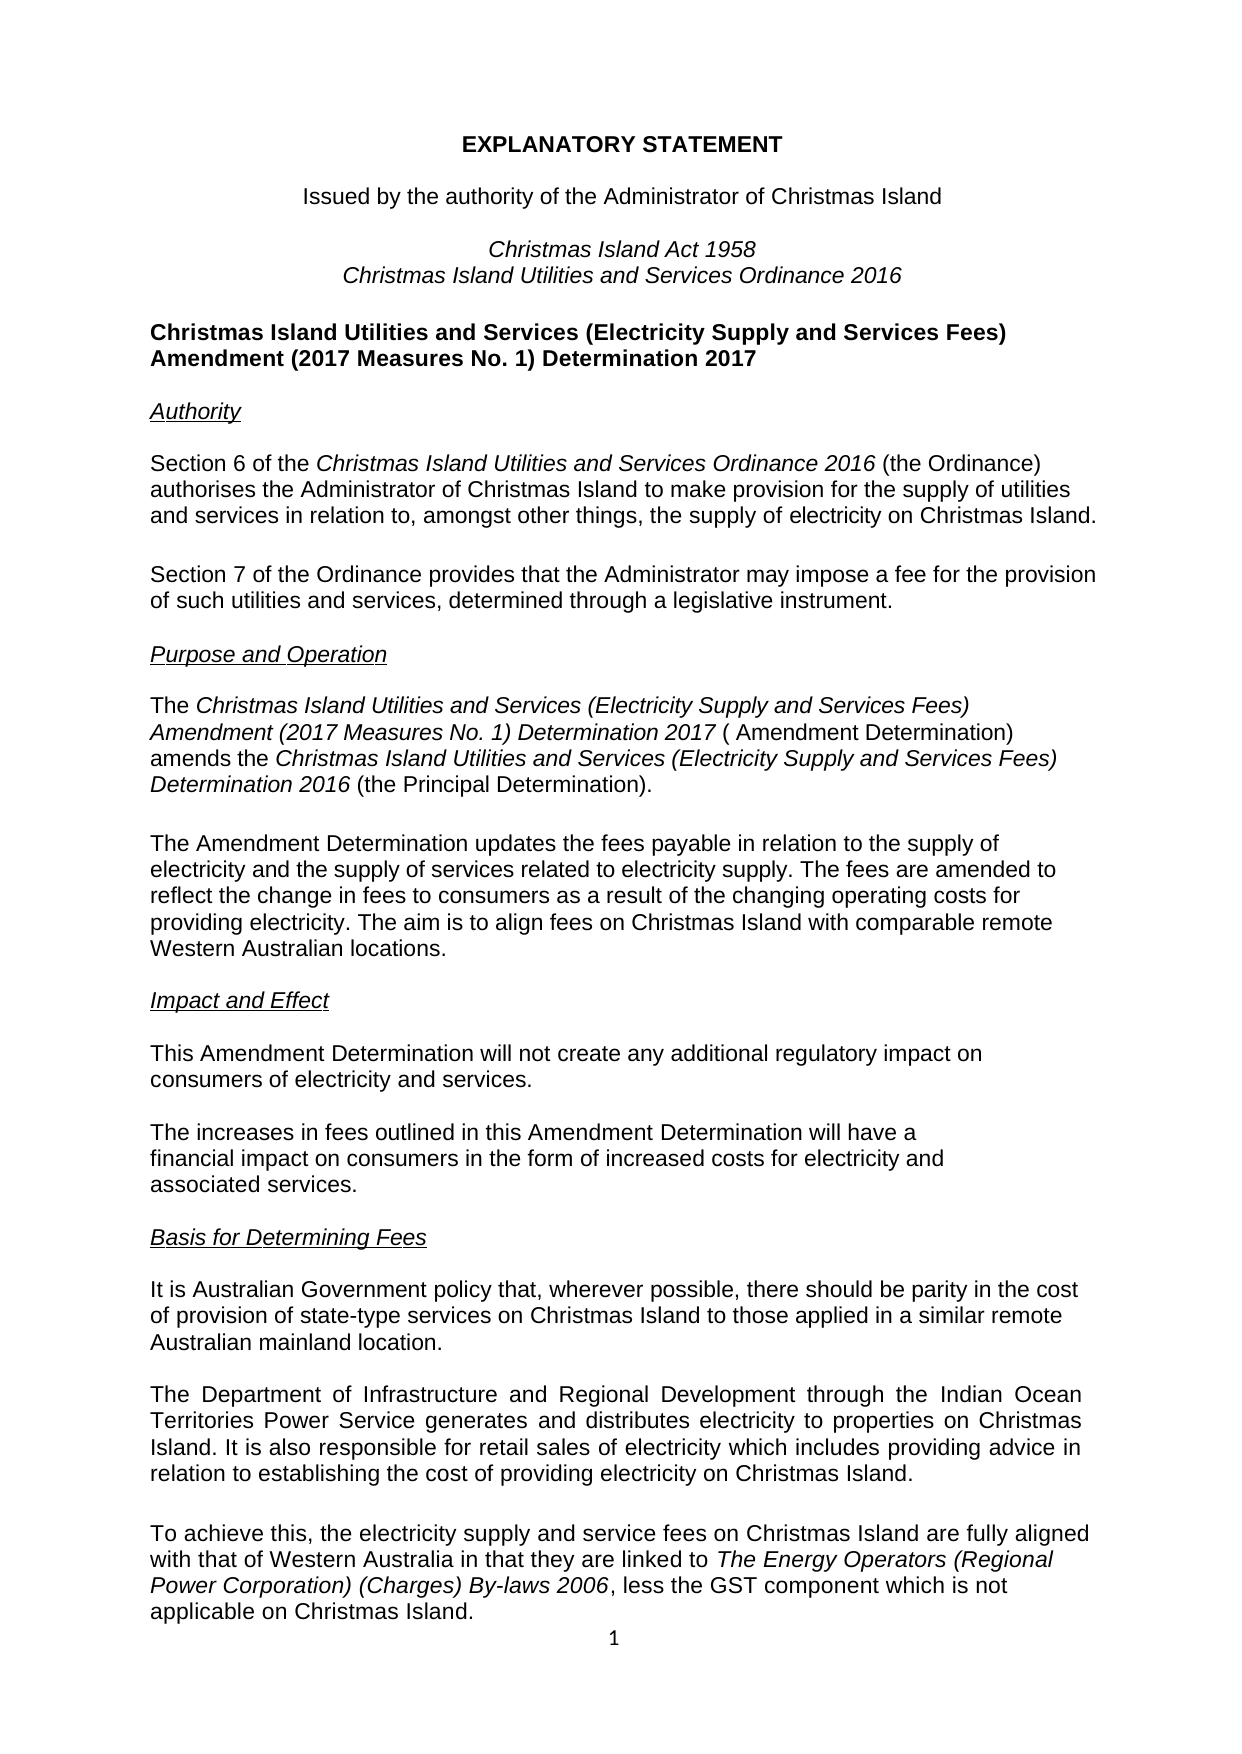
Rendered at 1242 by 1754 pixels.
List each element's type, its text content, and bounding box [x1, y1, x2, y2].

text Section 6 of the Christmas Island Utilities and Services Ordinance 2016 (the Ordinance) authorises the Administrator of Christmas Island to make provision for the supply of utilities and services in relation to, amongst other things, the supply of electricity on Christmas Island. [150, 450, 1097, 529]
text Christmas Island Act 1958 [482, 236, 761, 262]
text This Amendment Determination will not create any additional regulatory impact on consumers of electricity and services. [150, 1040, 1065, 1092]
text Section 7 of the Ordinance provides that the Administrator may impose a fee for the provision of such utilities and services, determined through a legislative instrument. [150, 562, 1097, 614]
text The Amendment Determination updates the fees payable in relation to the supply of electricity and the supply of services related to electricity supply. The fees are amended to reflect the change in fees to consumers as a result of the changing operating costs for providing electricity. The aim is to align fees on Christmas Island with comparable remote Western Australian locations. [150, 831, 1095, 961]
text It is Australian Government policy that, wherever possible, there should be parity in the cost of provision of state-type services on Christmas Island to those applied in a similar remote Australian mainland location. [150, 1276, 1085, 1355]
text Purpose and Operation [150, 640, 1104, 666]
text Impact and Effect [150, 987, 1104, 1013]
text Authority [150, 398, 1104, 423]
text EXPLANATORY STATEMENT [457, 131, 787, 157]
text Basis for Determining Fees [150, 1224, 1104, 1249]
text The Christmas Island Utilities and Services (Electricity Supply and Services Fees) Amendment (2017 Measures No. 1) Determination 2017 ( Amendment Determination) amends the Christmas Island Utilities and Services (Electricity Supply and Services Fees) Determination 2016 (the Principal Determination). [150, 693, 1095, 797]
text The Department of Infrastructure and Regional Development through the Indian Ocean Territories Power Service generates and distributes electricity to properties on Christmas Island. It is also responsible for retail sales of electricity which includes providing advice in relation to establishing the cost of providing electricity on Christmas Island. [150, 1382, 1082, 1487]
text To achieve this, the electricity supply and service fees on Christmas Island are fully aligned with that of Western Australia in that they are linked to The Energy Operators (Regional Power Corporation) (Charges) By-laws 2006, less the GST component which is not applicable on Christmas Island. [150, 1520, 1097, 1625]
text The increases in fees outlined in this Amendment Determination will have a financial impact on consumers in the form of increased costs for electricity and associated services. [150, 1118, 987, 1197]
text Christmas Island Utilities and Services Ordinance 2016 [337, 262, 907, 289]
text Christmas Island Utilities and Services (Electricity Supply and Services Fees) Amendment (2017 Measures No. 1) Determination 2017 [150, 318, 1086, 371]
text Issued by the authority of the Administrator of Christmas Island [297, 183, 947, 210]
